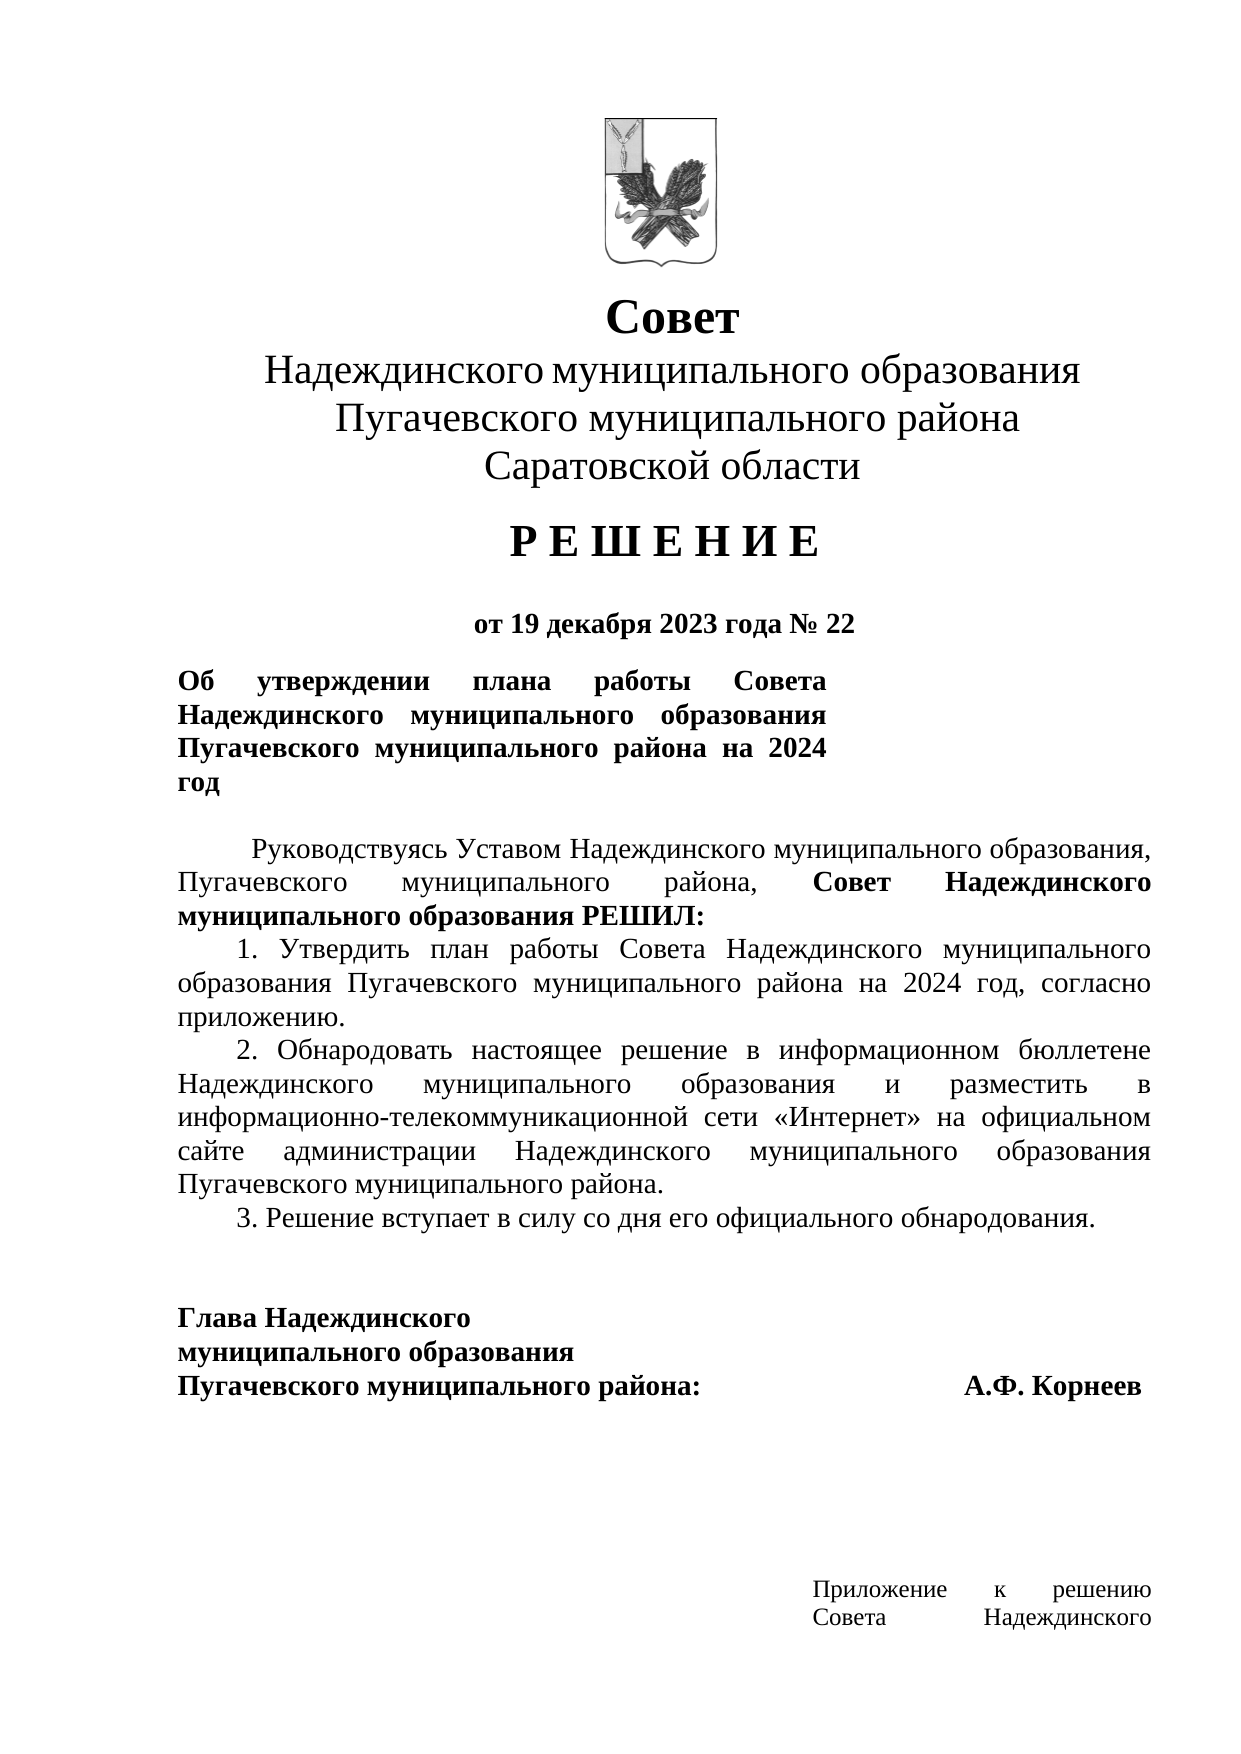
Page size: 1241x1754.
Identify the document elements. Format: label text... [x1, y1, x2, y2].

text Глава Надеждинского [177, 1301, 1152, 1334]
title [812, 1574, 1152, 1631]
subtitle Р Е Ш Е Н И Е [177, 513, 1152, 566]
subtitle Руководствуясь Уставом Надеждинского муниципального образования, Пугачевского муниципального района, Совет Надеждинского муниципального образования РЕШИЛ: [177, 831, 1152, 932]
subtitle Саратовской области [193, 441, 1152, 488]
subtitle 3. Решение вступает в силу со дня его официального обнародования. [177, 1200, 1152, 1233]
subtitle Пугачевского муниципального района [193, 393, 1152, 441]
text 2. Обнародовать настоящее решение в информационном бюллетене Надеждинского муниципального образования и разместить в информационно-телекоммуникационной сети «Интернет» на официальном сайте администрации Надеждинского муниципального образования Пугачевского муниципального района. [177, 1032, 1152, 1200]
text 1. Утвердить план работы Совета Надеждинского муниципального образования Пугачевского муниципального района на 2024 год, согласно приложению. [177, 932, 1152, 1032]
subtitle Совет [193, 287, 1152, 345]
text муниципального образования [177, 1334, 1152, 1368]
subtitle Надеждинского муниципального образования [193, 345, 1152, 393]
text Пугачевского муниципального района: А.Ф. Корнеев [177, 1368, 1152, 1401]
text Об утверждении плана работы Совета Надеждинского муниципального образования Пугачевского муниципального района на 2024 год [177, 663, 827, 797]
subtitle от 19 декабря 2023 года № 22 [177, 606, 1152, 639]
